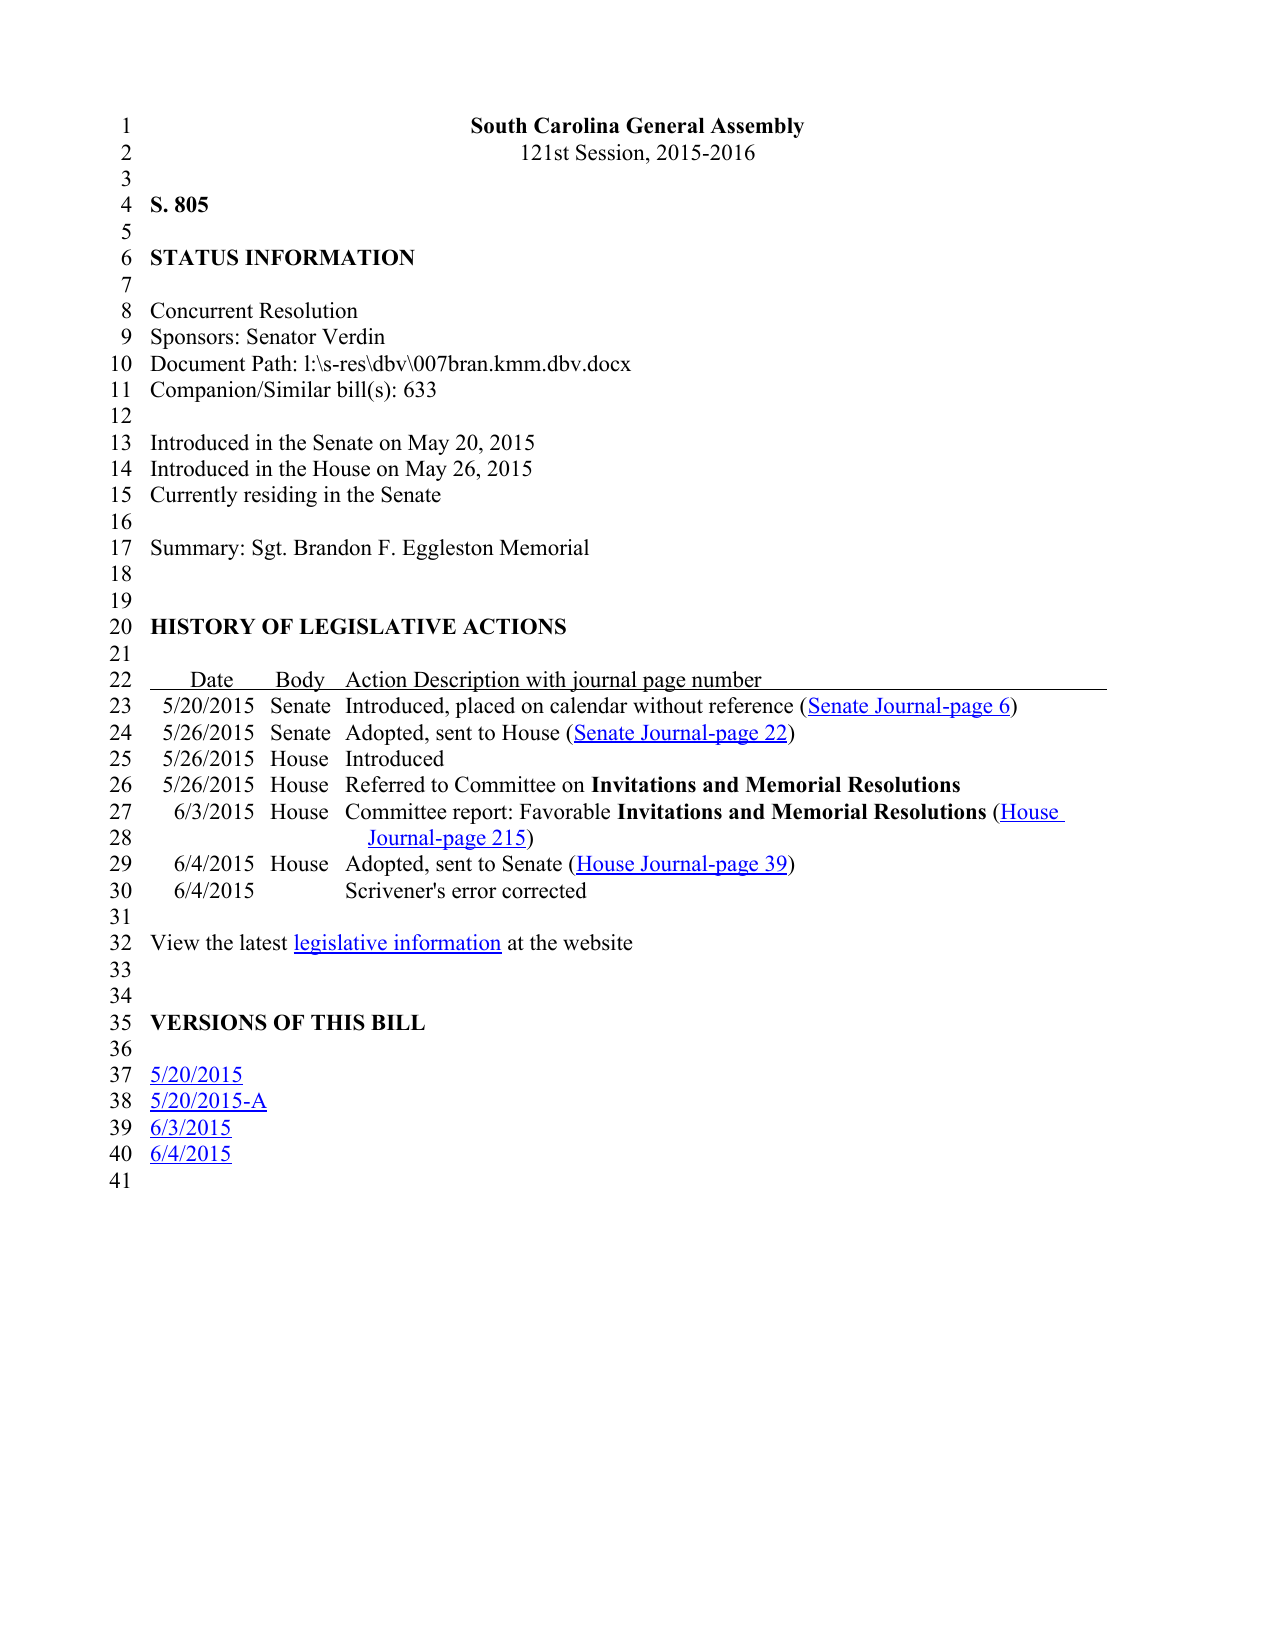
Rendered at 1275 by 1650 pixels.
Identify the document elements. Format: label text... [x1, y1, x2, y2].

text 5/20/2015-A [150, 1088, 1125, 1114]
text Currently residing in the Senate [150, 481, 1125, 508]
text Sponsors: Senator Verdin [150, 323, 1125, 350]
text 6/3/2015 House Committee report: Favorable Invitations and Memorial Resolutions (House Journal-page 215) [150, 798, 1125, 850]
text Introduced in the House on May 26, 2015 [150, 455, 1125, 481]
text Companion/Similar bill(s): 633 [150, 376, 1125, 402]
text 6/3/2015 [150, 1114, 1125, 1140]
text Date Body Action Description with journal page number [150, 666, 1125, 692]
text HISTORY OF LEGISLATIVE ACTIONS [150, 613, 1125, 639]
text 6/4/2015 Scrivener's error corrected [150, 877, 1125, 903]
text Summary: Sgt. Brandon F. Eggleston Memorial [150, 534, 1125, 561]
text STATUS INFORMATION [150, 244, 1125, 271]
text 5/26/2015 House Introduced [150, 745, 1125, 771]
text 121st Session, 2015-2016 [150, 139, 1125, 165]
text 5/26/2015 House Referred to Committee on Invitations and Memorial Resolutions [150, 771, 1125, 798]
text VERSIONS OF THIS BILL [150, 1008, 1125, 1035]
text S. 805 [150, 192, 1125, 218]
text 6/4/2015 House Adopted, sent to Senate (House Journal-page 39) [150, 850, 1125, 877]
text 5/26/2015 Senate Adopted, sent to House (Senate Journal-page 22) [150, 719, 1125, 745]
text 5/20/2015 Senate Introduced, placed on calendar without reference (Senate Journal-page 6) [150, 692, 1125, 719]
text South Carolina General Assembly [150, 112, 1125, 139]
text Concurrent Resolution [150, 297, 1125, 323]
text Document Path: l:\s-res\dbv\007bran.kmm.dbv.docx [150, 350, 1125, 376]
text Introduced in the Senate on May 20, 2015 [150, 429, 1125, 455]
text View the latest legislative information at the website [150, 929, 1125, 956]
text 5/20/2015 [150, 1061, 1125, 1088]
text 6/4/2015 [150, 1140, 1125, 1167]
